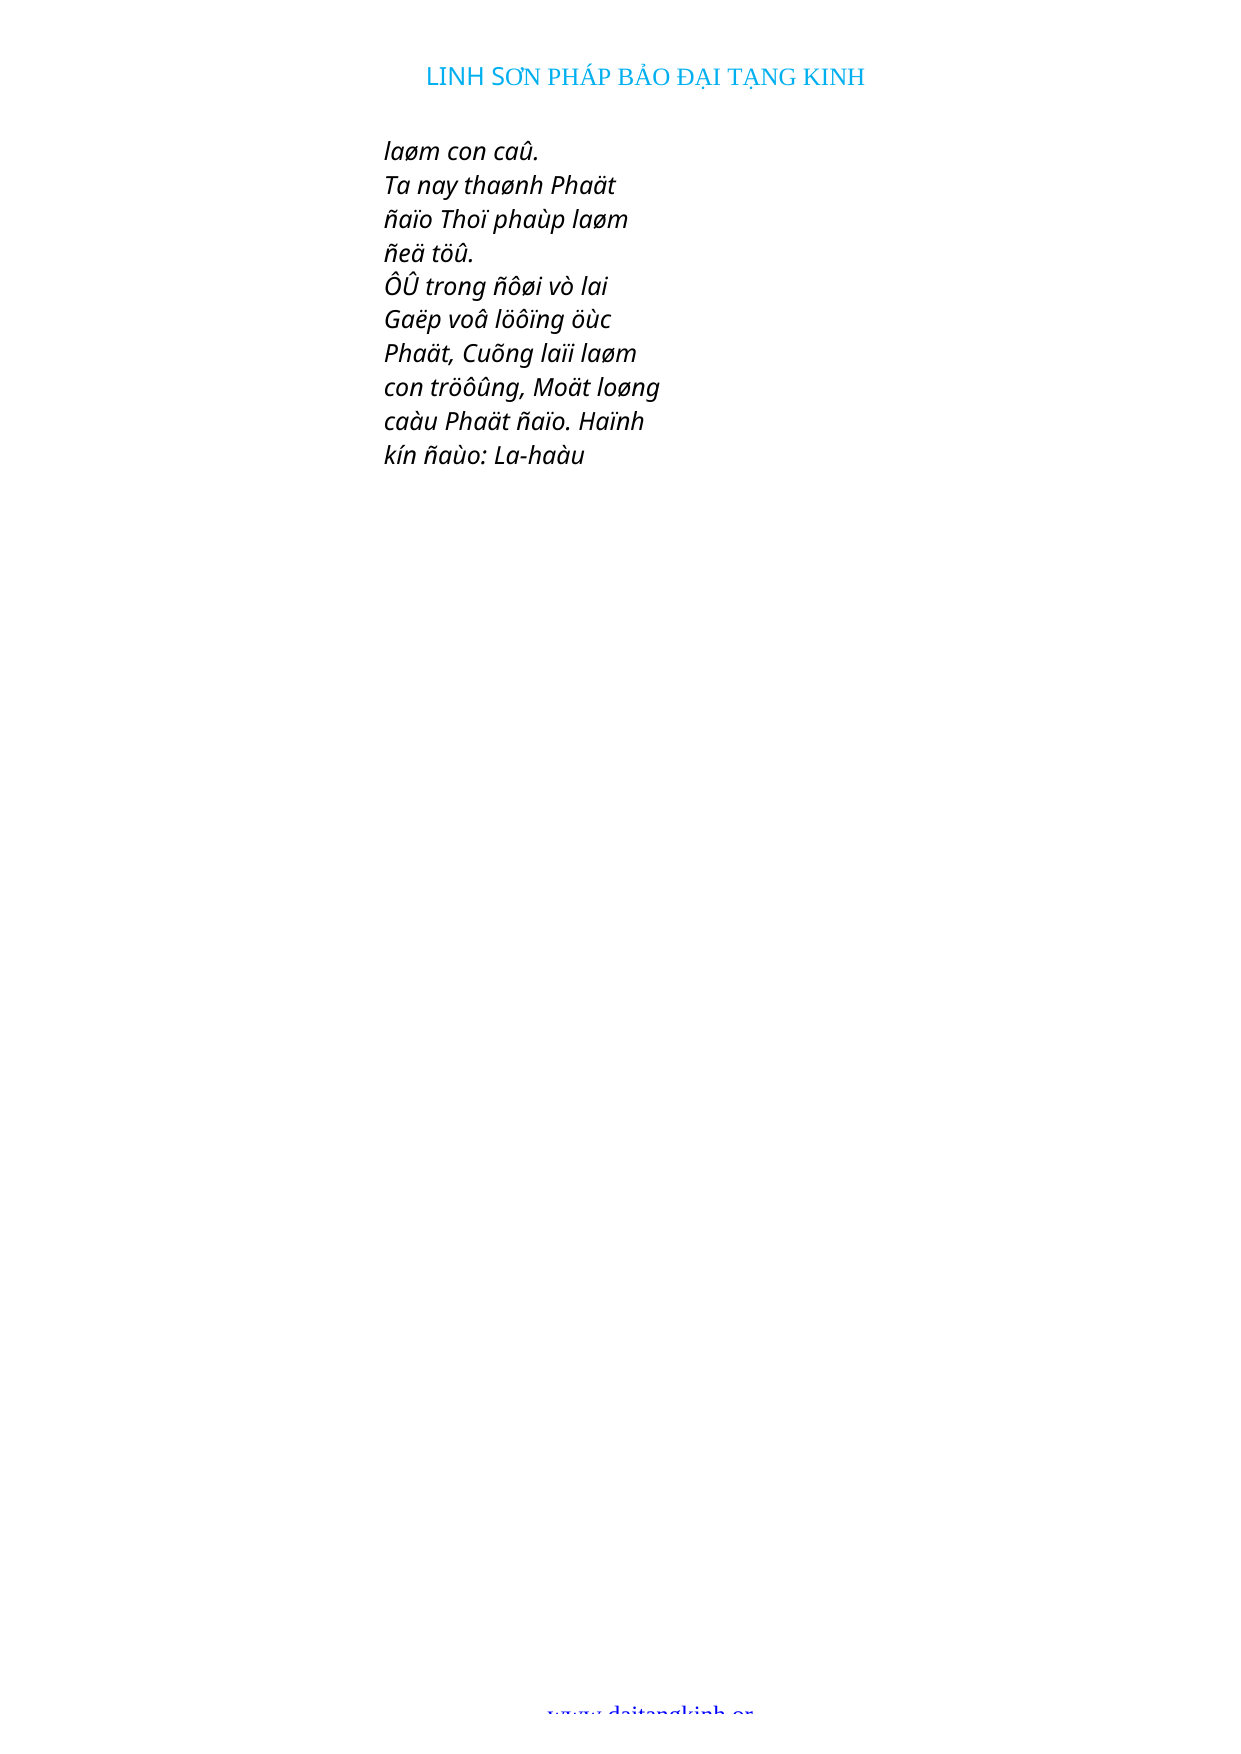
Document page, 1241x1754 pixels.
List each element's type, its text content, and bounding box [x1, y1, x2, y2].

text Ta nay thaønh Phaät ñaïo Thoï phaùp laøm ñeä töû. [384, 167, 650, 269]
text Gaëp voâ löôïng öùc Phaät, Cuõng laïi laøm con tröôûng, Moät loøng caàu Phaät ñaïo. Haïnh kín ñaùo: La-haàu [384, 301, 661, 472]
text ÔÛ trong ñôøi vò lai [384, 269, 1105, 301]
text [384, 133, 587, 167]
